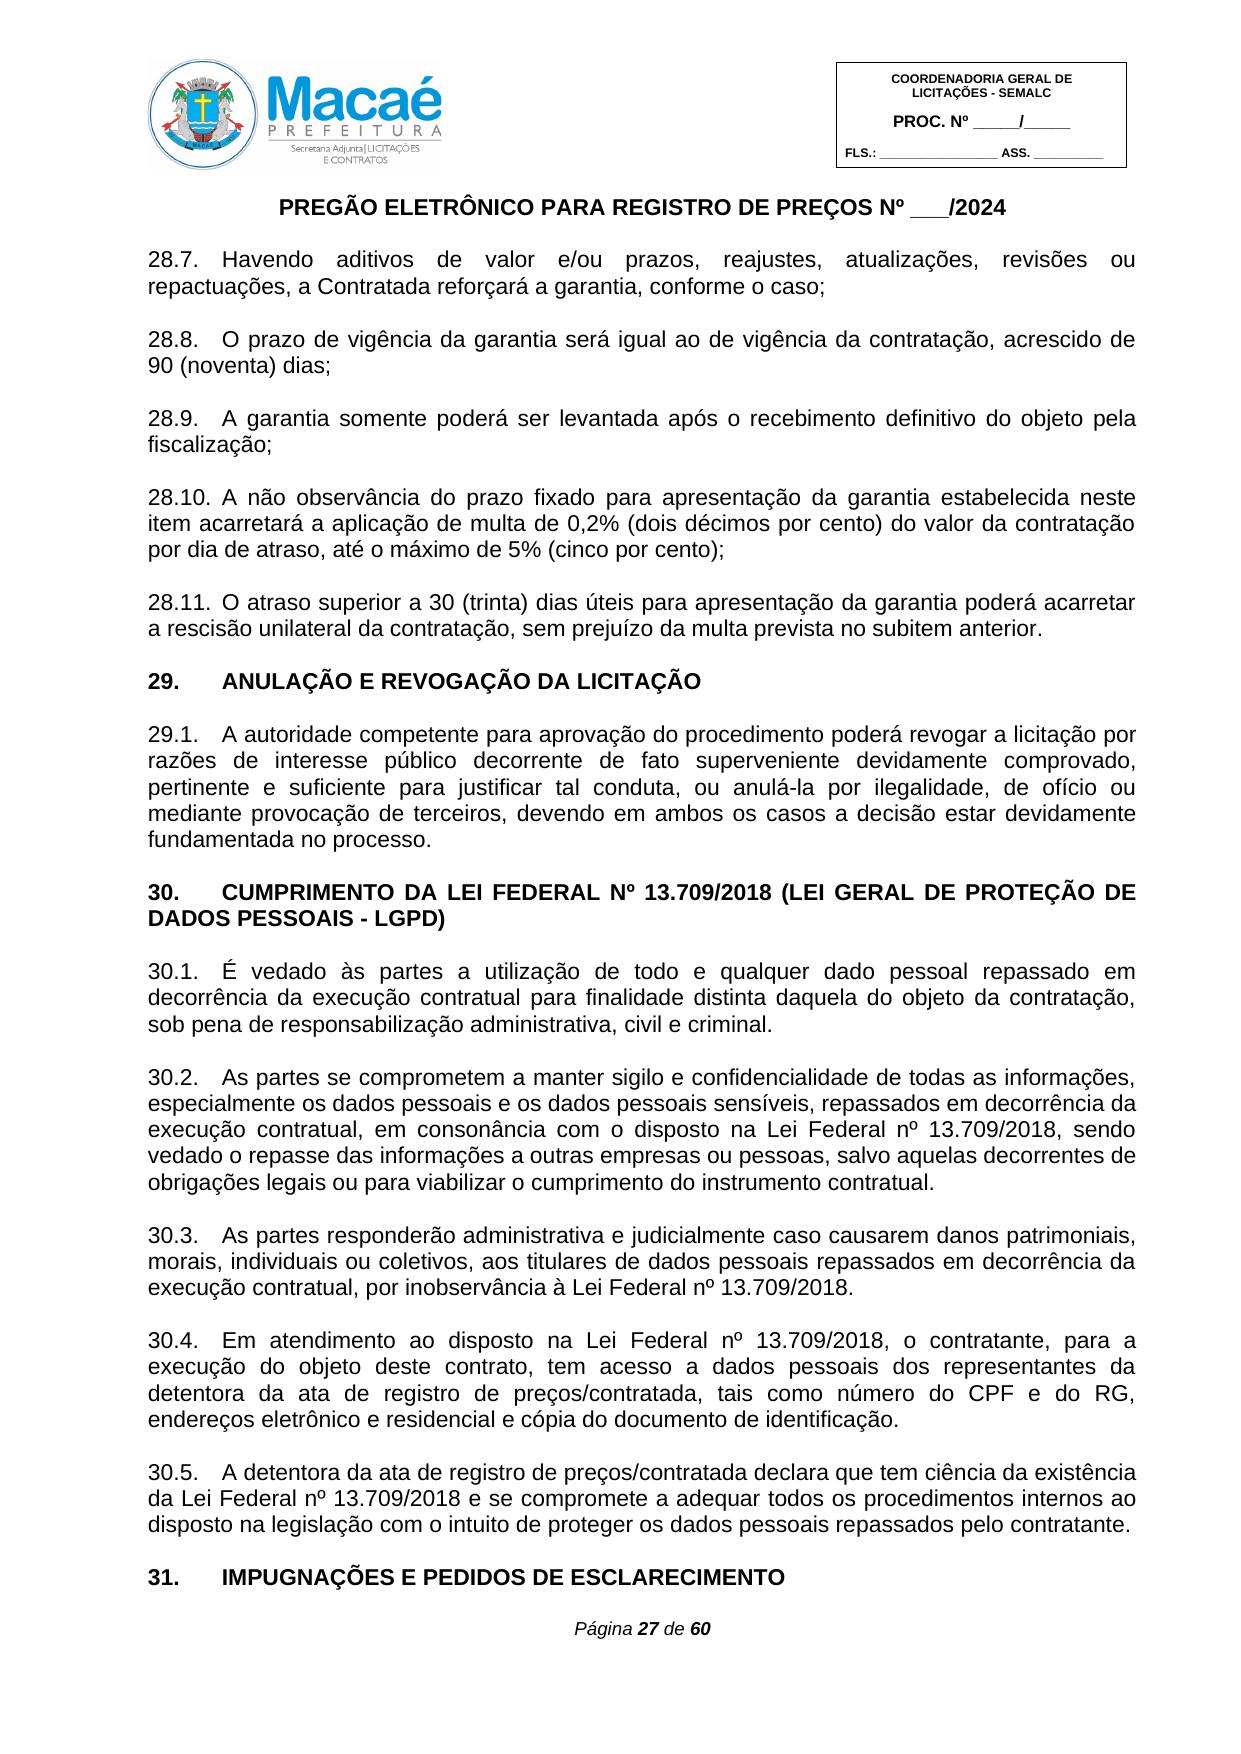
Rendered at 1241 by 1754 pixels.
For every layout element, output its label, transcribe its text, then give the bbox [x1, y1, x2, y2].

picture [420, 94, 433, 101]
list O prazo de vigência da garantia será igual ao de vigência da contratação, acrescido de 90 (noventa) dias; [148, 326, 1137, 378]
list O atraso superior a 30 (trinta) dias úteis para apresentação da garantia poderá acarretar a rescisão unilateral da contratação, sem prejuízo da multa prevista no subitem anterior. [148, 589, 1137, 642]
list IMPUGNAÇÕES E PEDIDOS DE ESCLARECIMENTO [148, 1564, 1137, 1591]
list A detentora da ata de registro de preços/contratada declara que tem ciência da existência da Lei Federal nº 13.709/2018 e se compromete a adequar todos os procedimentos internos ao disposto na legislação com o intuito de proteger os dados pessoais repassados pelo contratante. [148, 1459, 1137, 1538]
list As partes se comprometem a manter sigilo e confidencialidade de todas as informações, especialmente os dados pessoais e os dados pessoais sensíveis, repassados em decorrência da execução contratual, em consonância com o disposto na Lei Federal nº 13.709/2018, sendo vedado o repasse das informações a outras empresas ou pessoas, salvo aquelas decorrentes de obrigações legais ou para viabilizar o cumprimento do instrumento contratual. [148, 1063, 1137, 1195]
picture [147, 59, 442, 170]
list Em atendimento ao disposto na Lei Federal nº 13.709/2018, o contratante, para a execução do objeto deste contrato, tem acesso a dados pessoais dos representantes da detentora da ata de registro de preços/contratada, tais como número do CPF e do RG, endereços eletrônico e residencial e cópia do documento de identificação. [148, 1327, 1137, 1432]
list CUMPRIMENTO DA LEI FEDERAL Nº 13.709/2018 (LEI GERAL DE PROTEÇÃO DE DADOS PESSOAIS - LGPD) [148, 879, 1137, 932]
list É vedado às partes a utilização de todo e qualquer dado pessoal repassado em decorrência da execução contratual para finalidade distinta daquela do objeto da contratação, sob pena de responsabilização administrativa, civil e criminal. [148, 958, 1137, 1037]
picture [420, 105, 442, 115]
list A garantia somente poderá ser levantada após o recebimento definitivo do objeto pela fiscalização; [148, 404, 1137, 457]
list A autoridade competente para aprovação do procedimento poderá revogar a licitação por razões de interesse público decorrente de fato superveniente devidamente comprovado, pertinente e suficiente para justificar tal conduta, ou anulá-la por ilegalidade, de ofício ou mediante provocação de terceiros, devendo em ambos os casos a decisão estar devidamente fundamentada no processo. [148, 721, 1137, 853]
list Havendo aditivos de valor e/ou prazos, reajustes, atualizações, revisões ou repactuações, a Contratada reforçará a garantia, conforme o caso; [148, 246, 1137, 299]
list As partes responderão administrativa e judicialmente caso causarem danos patrimoniais, morais, individuais ou coletivos, aos titulares de dados pessoais repassados em decorrência da execução contratual, por inobservância à Lei Federal nº 13.709/2018. [148, 1222, 1137, 1301]
list A não observância do prazo fixado para apresentação da garantia estabelecida neste item acarretará a aplicação de multa de 0,2% (dois décimos por cento) do valor da contratação por dia de atraso, até o máximo de 5% (cinco por cento); [148, 484, 1137, 563]
list ANULAÇÃO E REVOGAÇÃO DA LICITAÇÃO [148, 668, 1137, 694]
